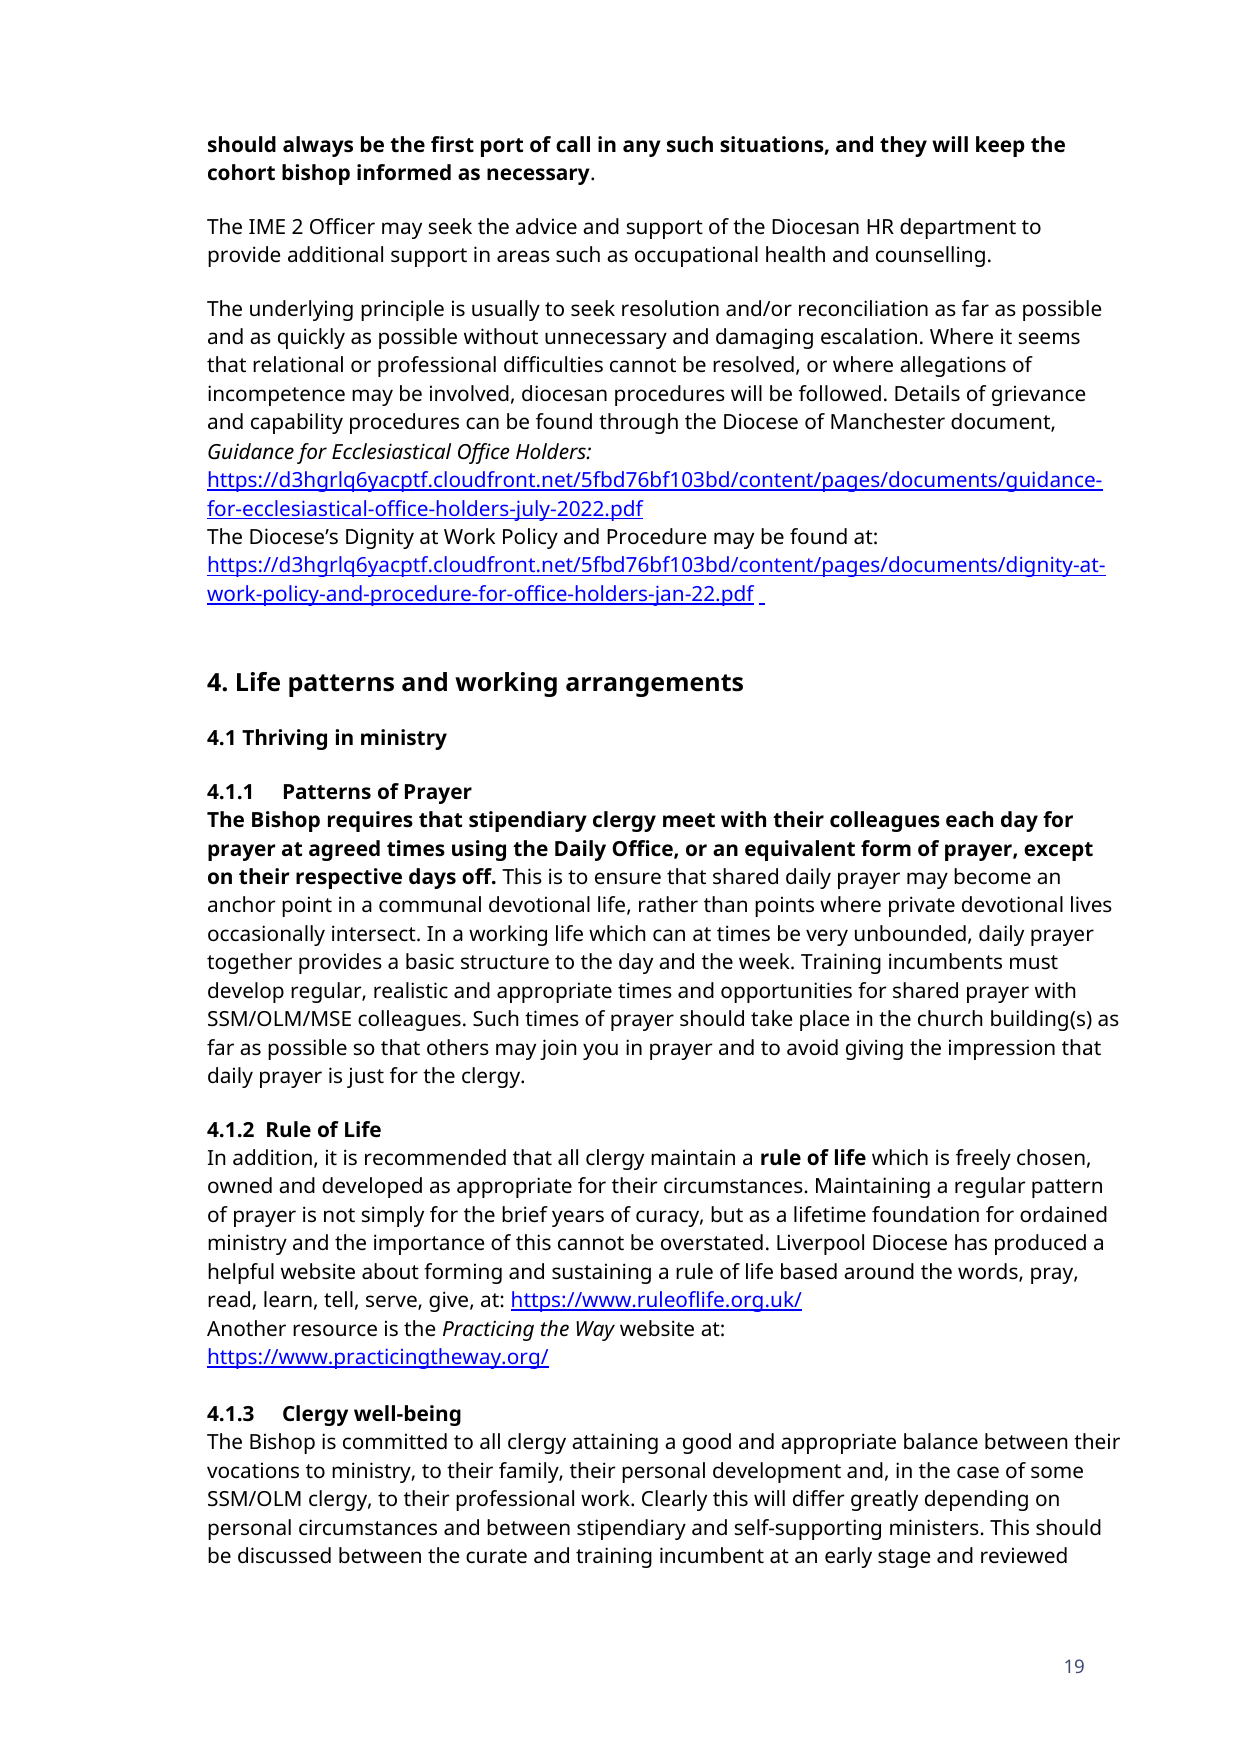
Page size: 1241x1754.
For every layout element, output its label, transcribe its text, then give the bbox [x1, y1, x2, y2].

text The IME 2 Officer may seek the advice and support of the Diocesan HR department to provide additional support in areas such as occupational health and counselling. [207, 212, 1122, 269]
text 4.1.1 Patterns of Prayer [207, 777, 1122, 805]
text In addition, it is recommended that all clergy maintain a rule of life which is freely chosen, owned and developed as appropriate for their circumstances. Maintaining a regular pattern of prayer is not simply for the brief years of curacy, but as a lifetime foundation for ordained ministry and the importance of this cannot be overstated. Liverpool Diocese has produced a helpful website about forming and sustaining a rule of life based around the words, pray, read, learn, tell, serve, give, at: https://www.ruleoflife.org.uk/ [207, 1143, 1122, 1314]
text 4.1 Thriving in ministry [207, 723, 1122, 752]
text The underlying principle is usually to seek resolution and/or reconciliation as far as possible and as quickly as possible without unnecessary and damaging escalation. Where it seems that relational or professional difficulties cannot be resolved, or where allegations of incompetence may be involved, diocesan procedures will be followed. Details of grievance and capability procedures can be found through the Diocese of Manchester document, Guidance for Ecclesiastical Office Holders: https://d3hgrlq6yacptf.cloudfront.net/5fbd76bf103bd/content/pages/documents/guidance-for-ecclesiastical-office-holders-july-2022.pdf [207, 294, 1122, 522]
text 4.1.2 Rule of Life [207, 1115, 1122, 1143]
text Another resource is the Practicing the Way website at: [207, 1314, 1122, 1342]
text The Bishop requires that stipendiary clergy meet with their colleagues each day for prayer at agreed times using the Daily Office, or an equivalent form of prayer, except on their respective days off. This is to ensure that shared daily prayer may become an anchor point in a communal devotional life, rather than points where private devotional lives occasionally intersect. In a working life which can at times be very unbounded, daily prayer together provides a basic structure to the day and the week. Training incumbents must develop regular, realistic and appropriate times and opportunities for shared prayer with SSM/OLM/MSE colleagues. Such times of prayer should take place in the church building(s) as far as possible so that others may join you in prayer and to avoid giving the impression that daily prayer is just for the clergy. [207, 805, 1122, 1090]
text 4. Life patterns and working arrangements [207, 664, 1122, 698]
text 4.1.3 Clergy well-being [207, 1399, 1122, 1427]
text https://www.practicingtheway.org/ [207, 1342, 1122, 1371]
text The Diocese’s Dignity at Work Policy and Procedure may be found at: https://d3hgrlq6yacptf.cloudfront.net/5fbd76bf103bd/content/pages/documents/dignity-at-work-policy-and-procedure-for-office-holders-jan-22.pdf [207, 522, 1122, 607]
